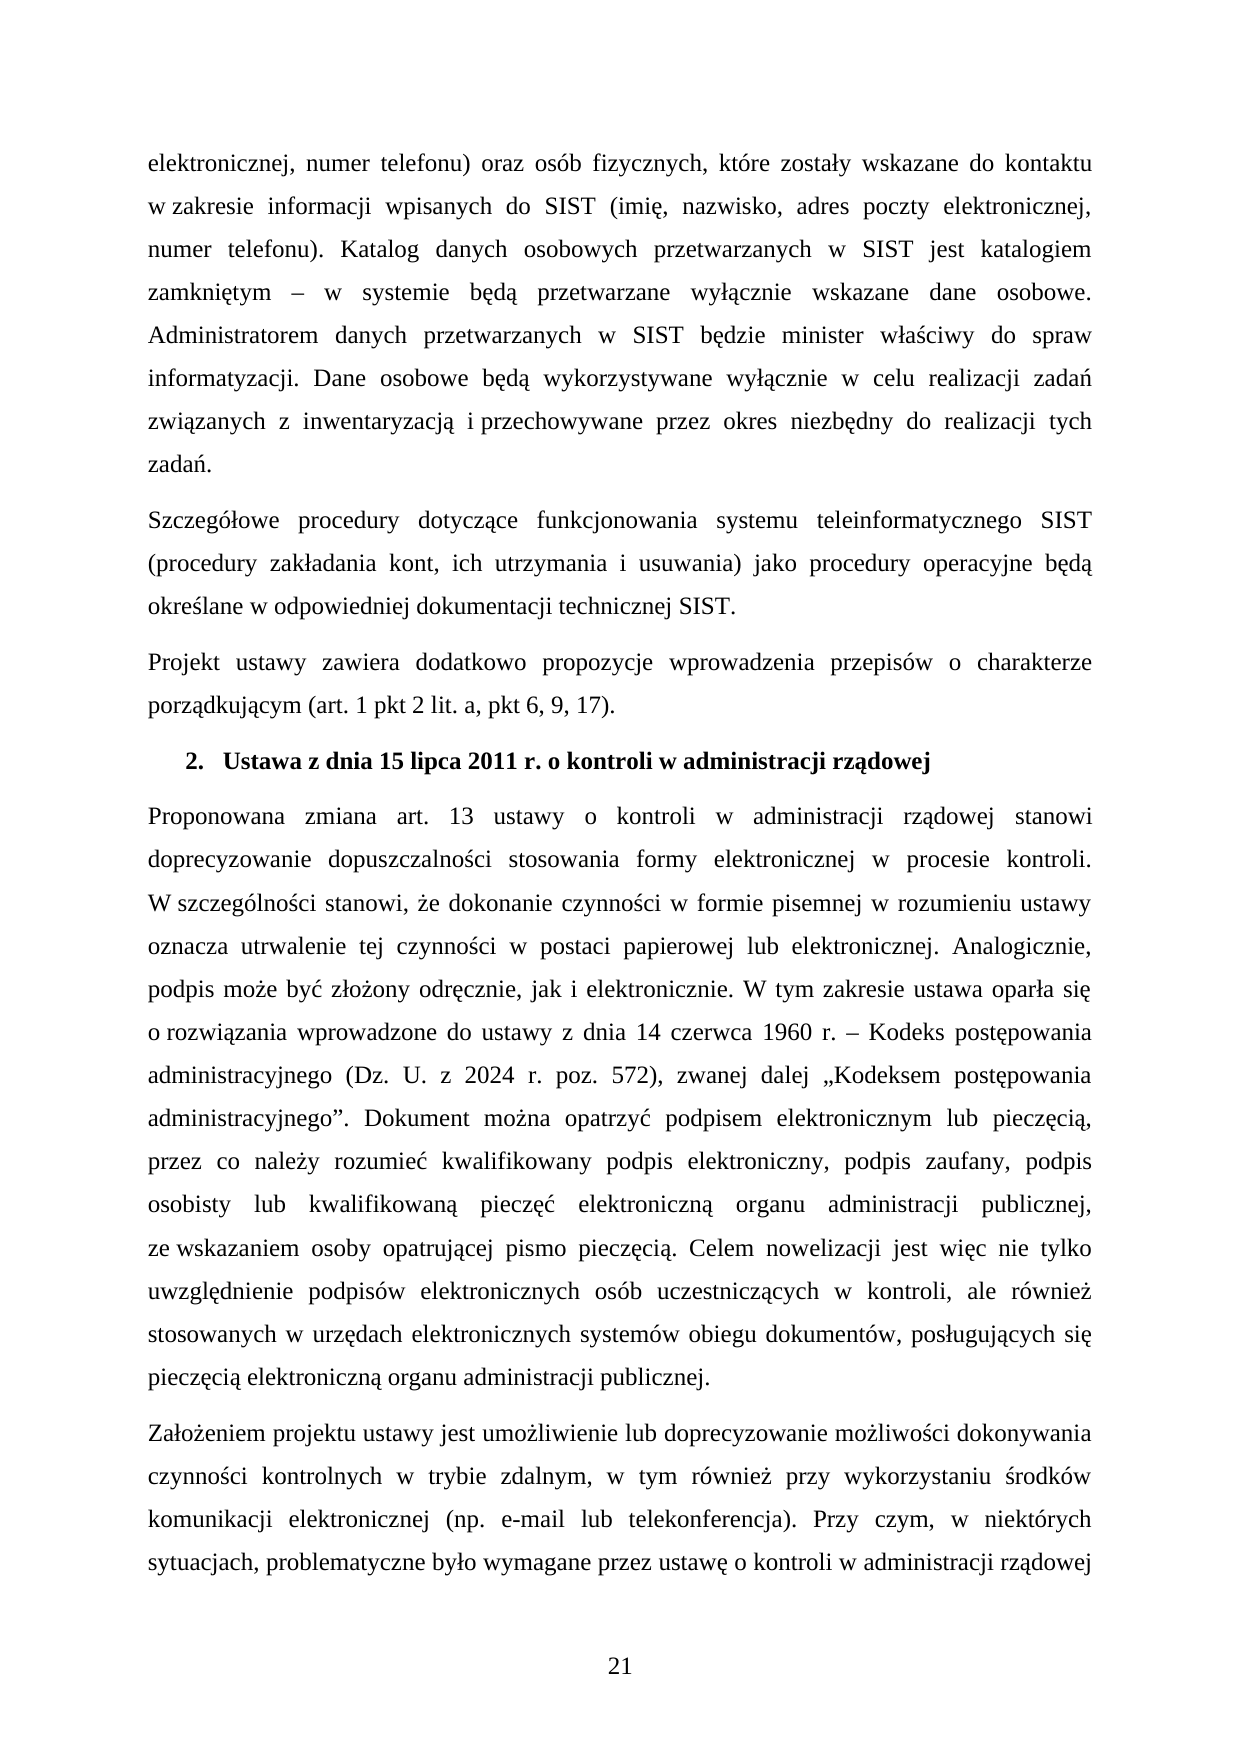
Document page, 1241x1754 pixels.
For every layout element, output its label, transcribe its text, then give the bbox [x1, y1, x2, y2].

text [148, 1418, 1093, 1576]
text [148, 148, 1093, 478]
text Projekt ustawy zawiera dodatkowo propozycje wprowadzenia przepisów o charakterze porządkującym (art. 1 pkt 2 lit. a, pkt 6, 9, 17). [148, 647, 1093, 719]
text Proponowana zmiana art. 13 ustawy o kontroli w administracji rządowej stanowi doprecyzowanie dopuszczalności stosowania formy elektronicznej w procesie kontroli. W szczególności stanowi, że dokonanie czynności w formie pisemnej w rozumieniu ustawy oznacza utrwalenie tej czynności w postaci papierowej lub elektronicznej. Analogicznie, podpis może być złożony odręcznie, jak i elektronicznie. W tym zakresie ustawa oparła się o rozwiązania wprowadzone do ustawy z dnia 14 czerwca 1960 r. – Kodeks postępowania administracyjnego (Dz. U. z 2024 r. poz. 572), zwanej dalej „Kodeksem postępowania administracyjnego”. Dokument można opatrzyć podpisem elektronicznym lub pieczęcią, przez co należy rozumieć kwalifikowany podpis elektroniczny, podpis zaufany, podpis osobisty lub kwalifikowaną pieczęć elektroniczną organu administracji publicznej, ze wskazaniem osoby opatrującej pismo pieczęcią. Celem nowelizacji jest więc nie tylko uwzględnienie podpisów elektronicznych osób uczestniczących w kontroli, ale również stosowanych w urzędach elektronicznych systemów obiegu dokumentów, posługujących się pieczęcią elektroniczną organu administracji publicznej. [148, 801, 1093, 1391]
text Szczegółowe procedury dotyczące funkcjonowania systemu teleinformatycznego SIST (procedury zakładania kont, ich utrzymania i usuwania) jako procedury operacyjne będą określane w odpowiedniej dokumentacji technicznej SIST. [148, 505, 1093, 620]
list Ustawa z dnia 15 lipca 2011 r. o kontroli w administracji rządowej [185, 746, 1093, 774]
